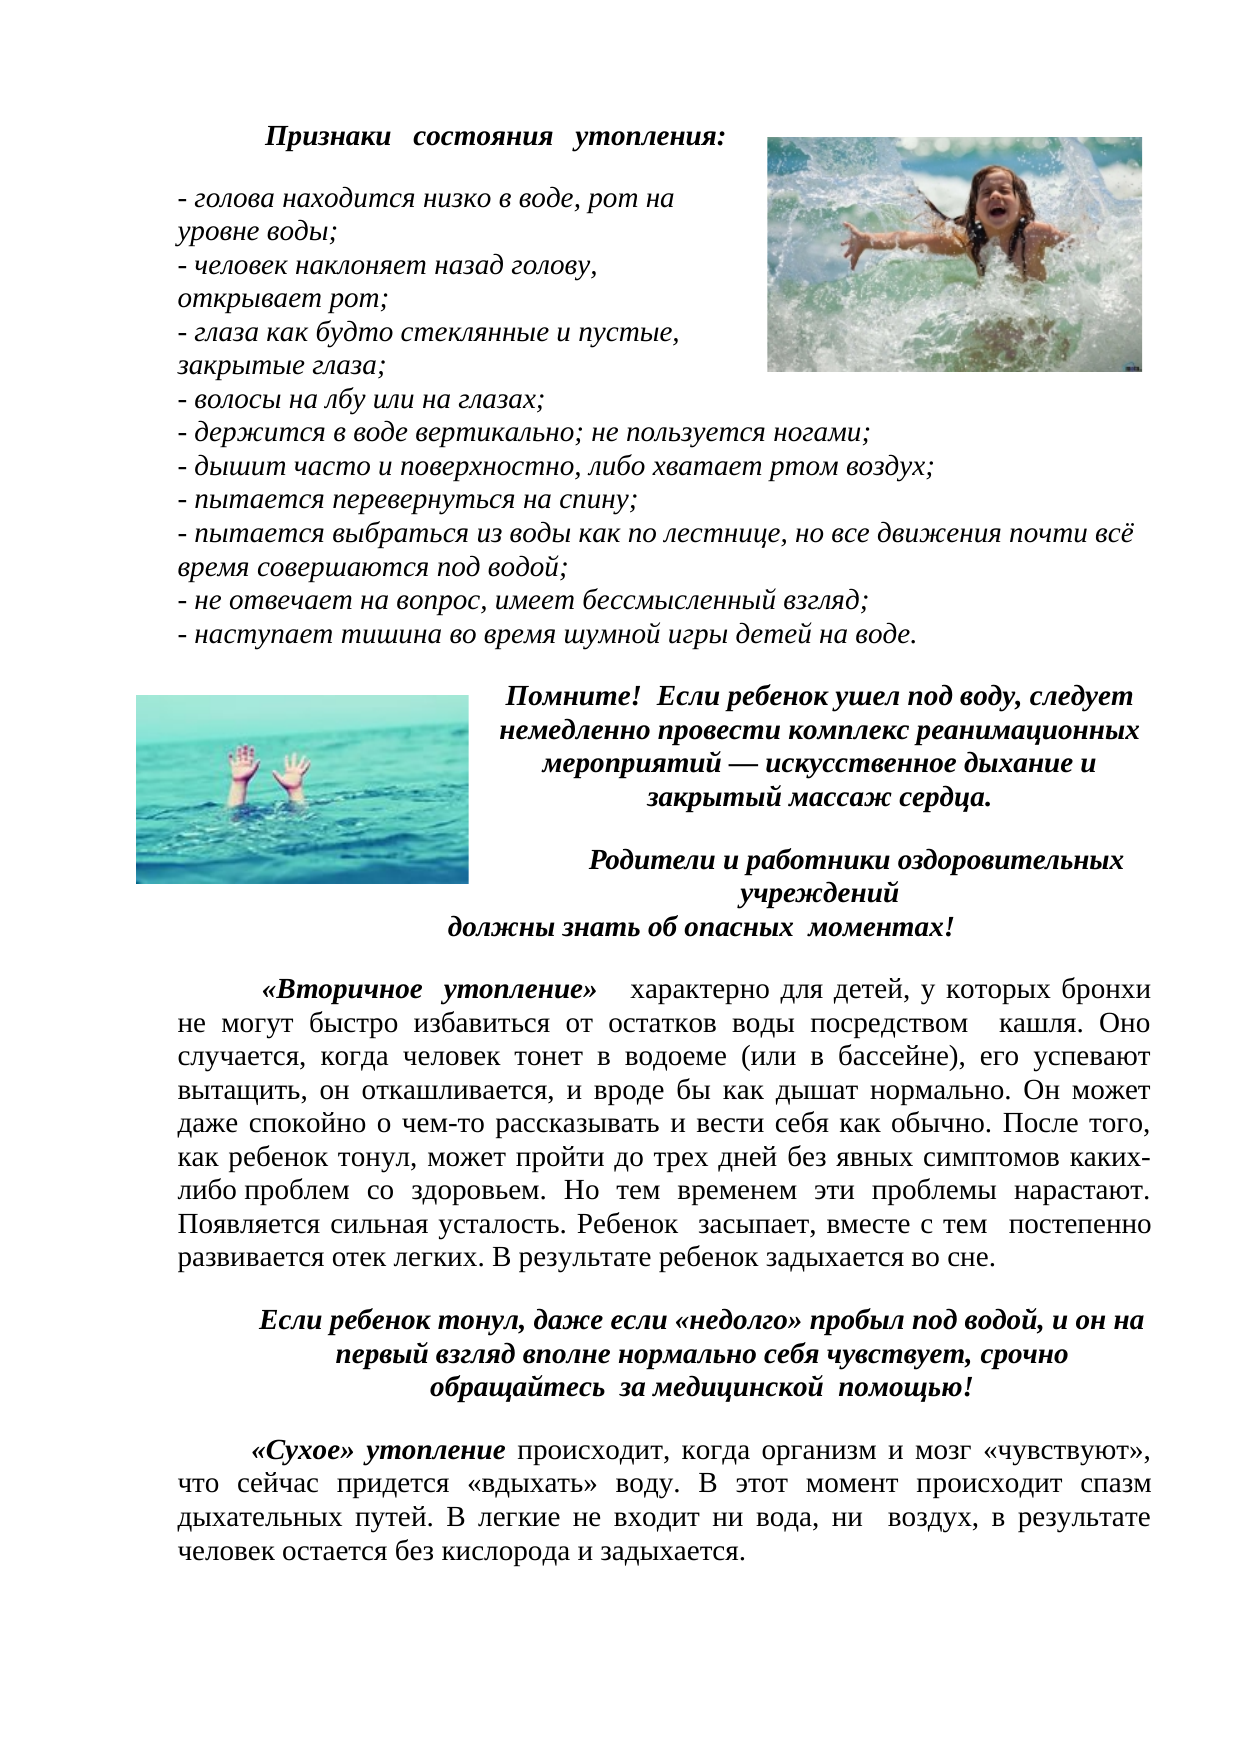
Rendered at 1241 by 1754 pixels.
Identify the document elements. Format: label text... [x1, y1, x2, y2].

text Если ребенок тонул, даже если «недолго» пробыл под водой, и он на первый взгляд вполне нормально себя чувствует, срочно обращайтесь за медицинской помощью! [252, 1302, 1152, 1403]
picture [767, 137, 1143, 372]
text Родители и работники оздоровительных учреждений [177, 842, 1152, 909]
text «Вторичное утопление» характерно для детей, у которых бронхи не могут быстро избавиться от остатков воды посредством кашля. Оно случается, когда человек тонет в водоеме (или в бассейне), его успевают вытащить, он откашливается, и вроде бы как дышат нормально. Он может даже спокойно о чем-то рассказывать и вести себя как обычно. После того, как ребенок тонул, может пройти до трех дней без явных симптомов каких-либо проблем со здоровьем. Но тем временем эти проблемы нарастают. Появляется сильная усталость. Ребенок засыпает, вместе с тем постепенно развивается отек легких. В результате ребенок задыхается во сне. [177, 971, 1152, 1273]
text Признаки состояния утопления: [177, 118, 1152, 180]
picture [136, 695, 469, 884]
text - не отвечает на вопрос, имеет бессмысленный взгляд; [177, 582, 1152, 616]
text - наступает тишина во время шумной игры детей на воде. [177, 616, 1152, 649]
text - дышит часто и поверхностно, либо хватает ртом воздух; - пытается перевернуться на спину; - пытается выбраться из воды как по лестнице, но все движения почти всё время совершаются под водой; [177, 448, 1152, 582]
text «Сухое» утопление происходит, когда организм и мозг «чувствуют», что сейчас придется «вдыхать» воду. В этот момент происходит спазм дыхательных путей. В легкие не входит ни вода, ни воздух, в результате человек остается без кислорода и задыхается. [177, 1432, 1152, 1566]
text должны знать об опасных моментах! [177, 909, 1152, 942]
text Помните! Если ребенок ушел под воду, следует немедленно провести комплекс реанимационных мероприятий — искусственное дыхание и закрытый массаж сердца. [177, 678, 1152, 813]
